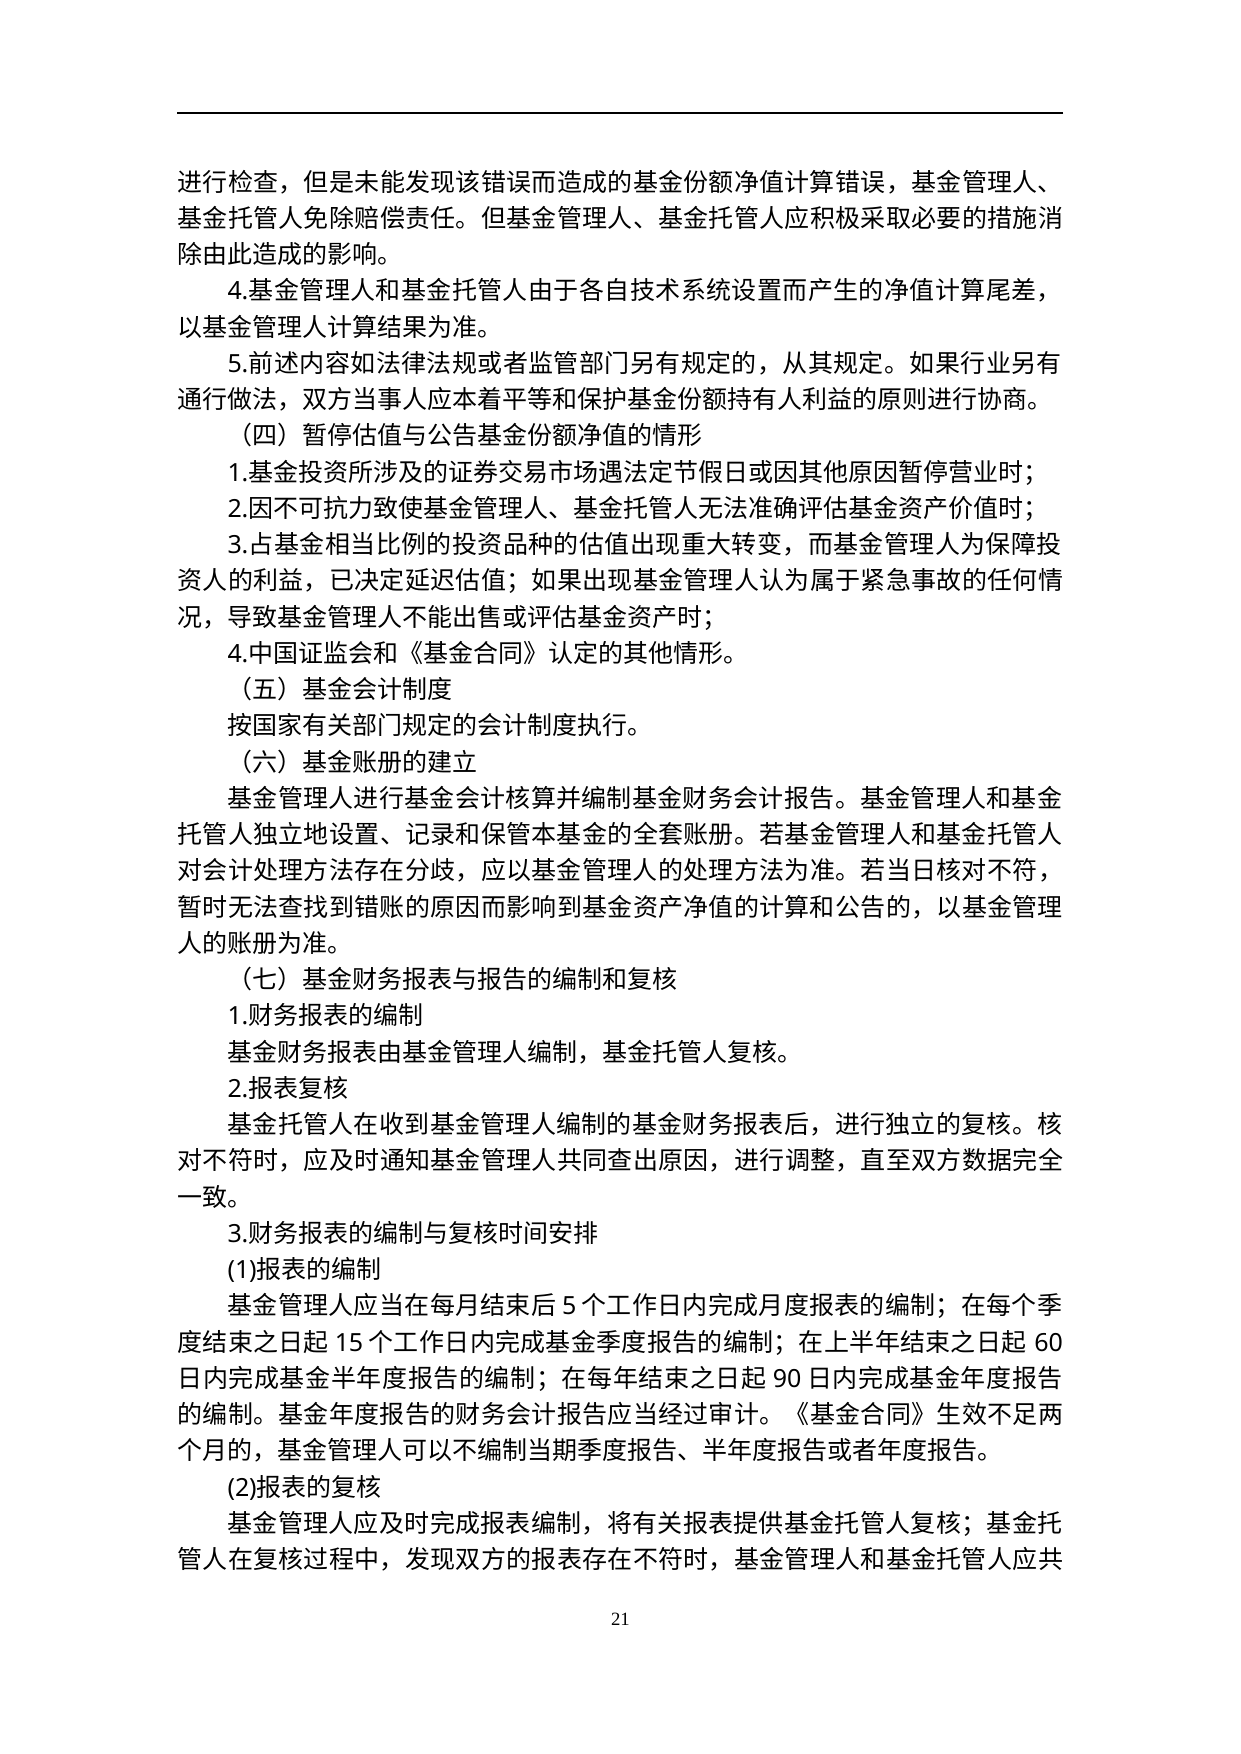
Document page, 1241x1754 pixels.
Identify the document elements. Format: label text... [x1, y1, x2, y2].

text 1.基金投资所涉及的证券交易市场遇法定节假日或因其他原因暂停营业时； [177, 452, 1063, 488]
text (1)报表的编制 [177, 1249, 1063, 1286]
text (2)报表的复核 [177, 1467, 1063, 1503]
text 1.财务报表的编制 [177, 996, 1063, 1032]
text （七）基金财务报表与报告的编制和复核 [177, 959, 1063, 996]
text 2.因不可抗力致使基金管理人、基金托管人无法准确评估基金资产价值时； [177, 488, 1063, 524]
text （五）基金会计制度 [177, 669, 1063, 706]
text 5.前述内容如法律法规或者监管部门另有规定的，从其规定。如果行业另有通行做法，双方当事人应本着平等和保护基金份额持有人利益的原则进行协商。 [177, 343, 1063, 416]
text 基金管理人应当在每月结束后5个工作日内完成月度报表的编制；在每个季度结束之日起15个工作日内完成基金季度报告的编制；在上半年结束之日起60日内完成基金半年度报告的编制；在每年结束之日起90日内完成基金年度报告的编制。基金年度报告的财务会计报告应当经过审计。《基金合同》生效不足两个月的，基金管理人可以不编制当期季度报告、半年度报告或者年度报告。 [177, 1286, 1063, 1467]
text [177, 1503, 1063, 1576]
text 按国家有关部门规定的会计制度执行。 [177, 706, 1063, 742]
text 3.财务报表的编制与复核时间安排 [177, 1213, 1063, 1249]
text （六）基金账册的建立 [177, 742, 1063, 778]
text （四）暂停估值与公告基金份额净值的情形 [177, 416, 1063, 452]
text 2.报表复核 [177, 1068, 1063, 1104]
text 基金托管人在收到基金管理人编制的基金财务报表后，进行独立的复核。核对不符时，应及时通知基金管理人共同查出原因，进行调整，直至双方数据完全一致。 [177, 1104, 1063, 1213]
text 基金财务报表由基金管理人编制，基金托管人复核。 [177, 1032, 1063, 1068]
text 4.基金管理人和基金托管人由于各自技术系统设置而产生的净值计算尾差，以基金管理人计算结果为准。 [177, 271, 1063, 343]
text 基金管理人进行基金会计核算并编制基金财务会计报告。基金管理人和基金托管人独立地设置、记录和保管本基金的全套账册。若基金管理人和基金托管人对会计处理方法存在分歧，应以基金管理人的处理方法为准。若当日核对不符，暂时无法查找到错账的原因而影响到基金资产净值的计算和公告的，以基金管理人的账册为准。 [177, 778, 1063, 959]
text 4.中国证监会和《基金合同》认定的其他情形。 [177, 633, 1063, 669]
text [177, 162, 1063, 271]
text 3.占基金相当比例的投资品种的估值出现重大转变，而基金管理人为保障投资人的利益，已决定延迟估值；如果出现基金管理人认为属于紧急事故的任何情况，导致基金管理人不能出售或评估基金资产时； [177, 524, 1063, 633]
